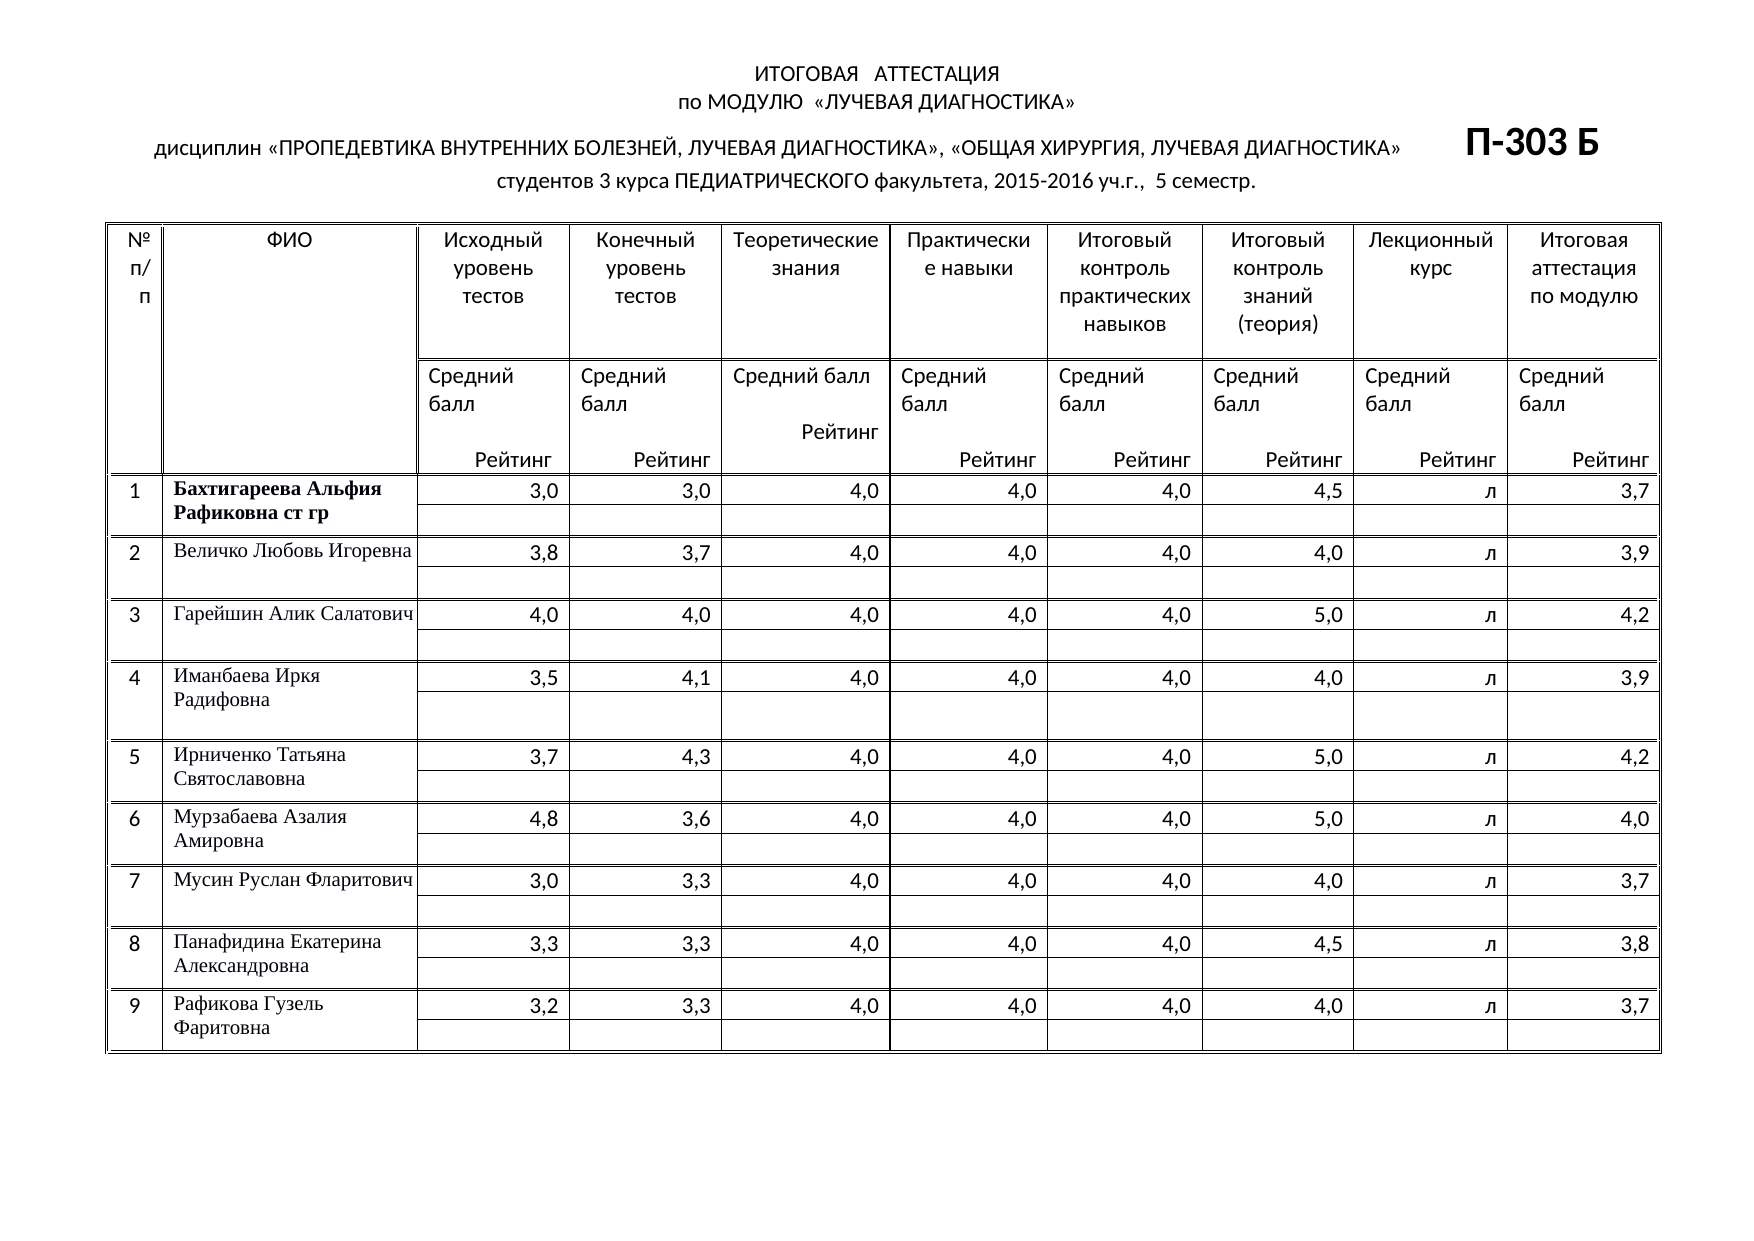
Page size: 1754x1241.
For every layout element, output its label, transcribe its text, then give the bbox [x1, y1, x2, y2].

table_cell 5,0 [1203, 742, 1353, 770]
table_cell [1048, 630, 1202, 660]
table_cell [1203, 1020, 1353, 1050]
table_cell [570, 896, 721, 926]
table_cell 4,0 [891, 601, 1047, 628]
table_cell [1354, 692, 1507, 739]
table_cell [1048, 958, 1202, 988]
table_cell Средний балл Рейтинг [1354, 361, 1507, 473]
table_cell [1354, 834, 1507, 863]
text студентов 3 курса ПЕДИАТРИЧЕСКОГО факультета, 2015-2016 уч.г., 5 семестр. [118, 166, 1636, 194]
table_cell [722, 692, 889, 739]
table_cell [1048, 896, 1202, 926]
table_cell Средний балл Рейтинг [1203, 361, 1353, 473]
table_cell [1354, 567, 1507, 597]
table_cell [418, 630, 569, 660]
table_cell 3,2 [418, 991, 569, 1019]
table_cell [891, 1020, 1047, 1050]
table_cell 4,0 [891, 804, 1047, 832]
table_header Практические навыки [891, 225, 1047, 358]
table_cell [418, 505, 569, 535]
table_cell Средний балл Рейтинг [891, 361, 1047, 473]
table_cell 4,0 [891, 663, 1047, 691]
table_cell [1203, 505, 1353, 535]
table_cell [722, 1020, 889, 1050]
table_cell [1354, 771, 1507, 801]
table_cell 4,0 [891, 991, 1047, 1019]
table_cell Средний балл Рейтинг [570, 361, 721, 473]
table_cell 4 [108, 660, 162, 739]
table_cell [1048, 567, 1202, 597]
table_cell 3,6 [570, 804, 721, 832]
table_cell [1048, 505, 1202, 535]
table_cell [418, 958, 569, 988]
table_header Итоговый контроль практических навыков [1048, 225, 1202, 358]
table_cell [722, 630, 889, 660]
table_cell 4,0 [1048, 991, 1202, 1019]
table_cell [722, 567, 889, 597]
table_cell [722, 834, 889, 863]
table_cell Бахтигареева Альфия Рафиковна ст гр [163, 476, 417, 535]
table_cell 3,8 [1508, 926, 1659, 957]
table_cell 3,7 [1508, 988, 1661, 1019]
table_cell [891, 834, 1047, 863]
table_cell 9 [107, 988, 162, 1050]
table_cell 4,0 [722, 742, 889, 770]
table_cell [722, 771, 889, 801]
table_cell Средний балл Рейтинг [1048, 361, 1202, 473]
table_cell [722, 505, 889, 535]
table_cell [418, 567, 569, 597]
table_cell [1508, 567, 1659, 597]
table_cell 4,8 [418, 804, 569, 832]
table_header Итоговый контроль знаний (теория) [1203, 225, 1353, 358]
table_header Теоретические знания [722, 225, 889, 358]
table_cell [891, 958, 1047, 988]
table_cell 4,0 [1048, 742, 1202, 770]
table_cell Ирниченко Татьяна Святославовна [163, 742, 417, 801]
table_cell 4,0 [722, 476, 889, 504]
table_cell [1048, 834, 1202, 863]
table_cell Рафикова Гузель Фаритовна [163, 991, 417, 1050]
table_cell 5 [107, 739, 162, 801]
table_cell [1354, 505, 1507, 535]
table_cell 4,2 [1508, 598, 1659, 628]
table_cell 3,7 [570, 538, 721, 566]
table_cell 4,5 [1203, 929, 1353, 957]
table_cell л [1354, 991, 1507, 1019]
table_cell 4,1 [570, 663, 721, 691]
table_cell 4,0 [722, 929, 889, 957]
table_cell [1508, 1020, 1659, 1050]
table_cell л [1354, 804, 1507, 832]
table_cell 4,0 [891, 929, 1047, 957]
table_cell [418, 896, 569, 926]
table_cell [891, 771, 1047, 801]
table_cell [1508, 630, 1659, 660]
table_cell [891, 630, 1047, 660]
table_cell [1048, 771, 1202, 801]
text ИТОГОВАЯ АТТЕСТАЦИЯ [118, 59, 1636, 87]
table_cell [570, 1020, 721, 1050]
table_cell [570, 567, 721, 597]
table_cell [570, 692, 721, 739]
table_cell Мусин Руслан Фларитович [163, 867, 417, 926]
table_cell [418, 834, 569, 863]
table_header Исходный уровень тестов [417, 225, 569, 358]
table_cell [891, 692, 1047, 739]
table_cell 3,5 [418, 663, 569, 691]
table_cell 4,2 [1508, 739, 1661, 770]
table_cell 4,5 [1203, 476, 1353, 504]
table_cell 3,7 [1508, 473, 1661, 504]
table_cell 4,0 [418, 601, 569, 628]
table_cell [1048, 692, 1202, 739]
table_cell [1354, 896, 1507, 926]
table_cell [418, 771, 569, 801]
table_cell [1203, 958, 1353, 988]
table_cell [1203, 567, 1353, 597]
table_cell [1508, 834, 1659, 863]
table_cell [1203, 834, 1353, 863]
table_cell 4,0 [1203, 991, 1353, 1019]
table_cell Средний балл Рейтинг [1508, 358, 1659, 473]
table_cell 4,0 [722, 538, 889, 566]
table_cell 4,0 [1048, 663, 1202, 691]
table_cell 3,0 [570, 476, 721, 504]
table_cell [722, 958, 889, 988]
table_cell [1354, 1020, 1507, 1050]
table_cell 3,9 [1508, 535, 1661, 566]
table_cell 4,0 [1048, 538, 1202, 566]
table_cell [891, 505, 1047, 535]
table_cell 3,3 [418, 929, 569, 957]
text дисциплин «ПРОПЕДЕВТИКА ВНУТРЕННИХ БОЛЕЗНЕЙ, ЛУЧЕВАЯ ДИАГНОСТИКА», «ОБЩАЯ ХИРУРГИЯ, ЛУЧЕВАЯ ДИАГНОСТИКА» П-303 Б [118, 115, 1636, 166]
table_cell 3,7 [418, 742, 569, 770]
table_cell Мурзабаева Азалия Амировна [163, 804, 417, 863]
table_cell 4,0 [891, 867, 1047, 895]
table_cell 3,9 [1508, 660, 1659, 691]
table_cell 4,0 [722, 663, 889, 691]
table_cell [1203, 896, 1353, 926]
table_cell [1203, 630, 1353, 660]
table_cell [891, 896, 1047, 926]
table_cell Панафидина Екатерина Александровна [163, 929, 417, 988]
table_cell 5,0 [1203, 804, 1353, 832]
table_cell 4,0 [1048, 804, 1202, 832]
table_cell [418, 692, 569, 739]
table_cell [1203, 771, 1353, 801]
table_header ФИО [162, 225, 417, 473]
table_cell [1508, 958, 1659, 988]
table_cell л [1354, 742, 1507, 770]
table_cell 8 [108, 926, 162, 988]
table_cell [1508, 896, 1659, 926]
table_cell л [1354, 601, 1507, 628]
table_cell 4,0 [1203, 867, 1353, 895]
table_cell 3,7 [1508, 864, 1659, 895]
table_header Итоговая аттестация по модулю [1508, 225, 1659, 358]
table_cell [1048, 1020, 1202, 1050]
table_cell 4,0 [722, 601, 889, 628]
table_cell 3,0 [418, 867, 569, 895]
table_cell [1354, 958, 1507, 988]
table_cell 3,8 [418, 538, 569, 566]
table_cell 4,0 [1048, 867, 1202, 895]
table_cell 4,0 [722, 804, 889, 832]
table_cell Гарейшин Алик Салатович [163, 601, 417, 660]
table_cell [570, 630, 721, 660]
table_cell 4,0 [1048, 476, 1202, 504]
table_cell 3,3 [570, 929, 721, 957]
table_cell [891, 567, 1047, 597]
table_cell л [1354, 476, 1507, 504]
text по МОДУЛЮ «ЛУЧЕВАЯ ДИАГНОСТИКА» [118, 87, 1636, 115]
table_cell 3,3 [570, 867, 721, 895]
table_cell 4,0 [891, 538, 1047, 566]
table_header Лекционный курс [1354, 225, 1507, 358]
table_cell л [1354, 663, 1507, 691]
table_header Конечный уровень тестов [570, 225, 721, 358]
table_cell 4,0 [1048, 601, 1202, 628]
table_cell [1508, 692, 1659, 739]
table_cell л [1354, 929, 1507, 957]
table_cell 3,0 [418, 476, 569, 504]
table_cell 4,0 [1203, 538, 1353, 566]
table_cell л [1354, 538, 1507, 566]
table_cell Средний балл Рейтинг [722, 361, 889, 473]
table_cell л [1354, 867, 1507, 895]
table_cell [570, 834, 721, 863]
table_cell 4,0 [1508, 801, 1661, 832]
table_cell 4,0 [1203, 663, 1353, 691]
table_cell 4,0 [1048, 929, 1202, 957]
table_cell [1354, 630, 1507, 660]
table_cell 3,3 [570, 991, 721, 1019]
table_cell 7 [108, 864, 162, 926]
table_cell 4,0 [891, 742, 1047, 770]
table_cell 4,0 [570, 601, 721, 628]
table_cell Средний балл Рейтинг [419, 361, 569, 473]
table_cell [570, 771, 721, 801]
table_cell [570, 958, 721, 988]
table_header № п/п [108, 225, 162, 473]
table_cell [418, 1020, 569, 1050]
table_cell [1203, 692, 1353, 739]
table_cell 4,3 [570, 742, 721, 770]
table_cell [570, 505, 721, 535]
table_cell 4,0 [891, 476, 1047, 504]
table_cell 6 [107, 801, 162, 863]
table_cell Иманбаева Иркя Радифовна [163, 663, 417, 739]
table_cell [1508, 505, 1659, 535]
table_cell 2 [107, 535, 162, 597]
table_cell [1508, 771, 1659, 801]
table_cell 5,0 [1203, 601, 1353, 628]
table_cell 1 [107, 473, 162, 535]
table_cell 3 [108, 598, 162, 660]
table_cell Величко Любовь Игоревна [163, 538, 417, 597]
table_cell 4,0 [722, 867, 889, 895]
table_cell 4,0 [722, 991, 889, 1019]
table_cell [722, 896, 889, 926]
